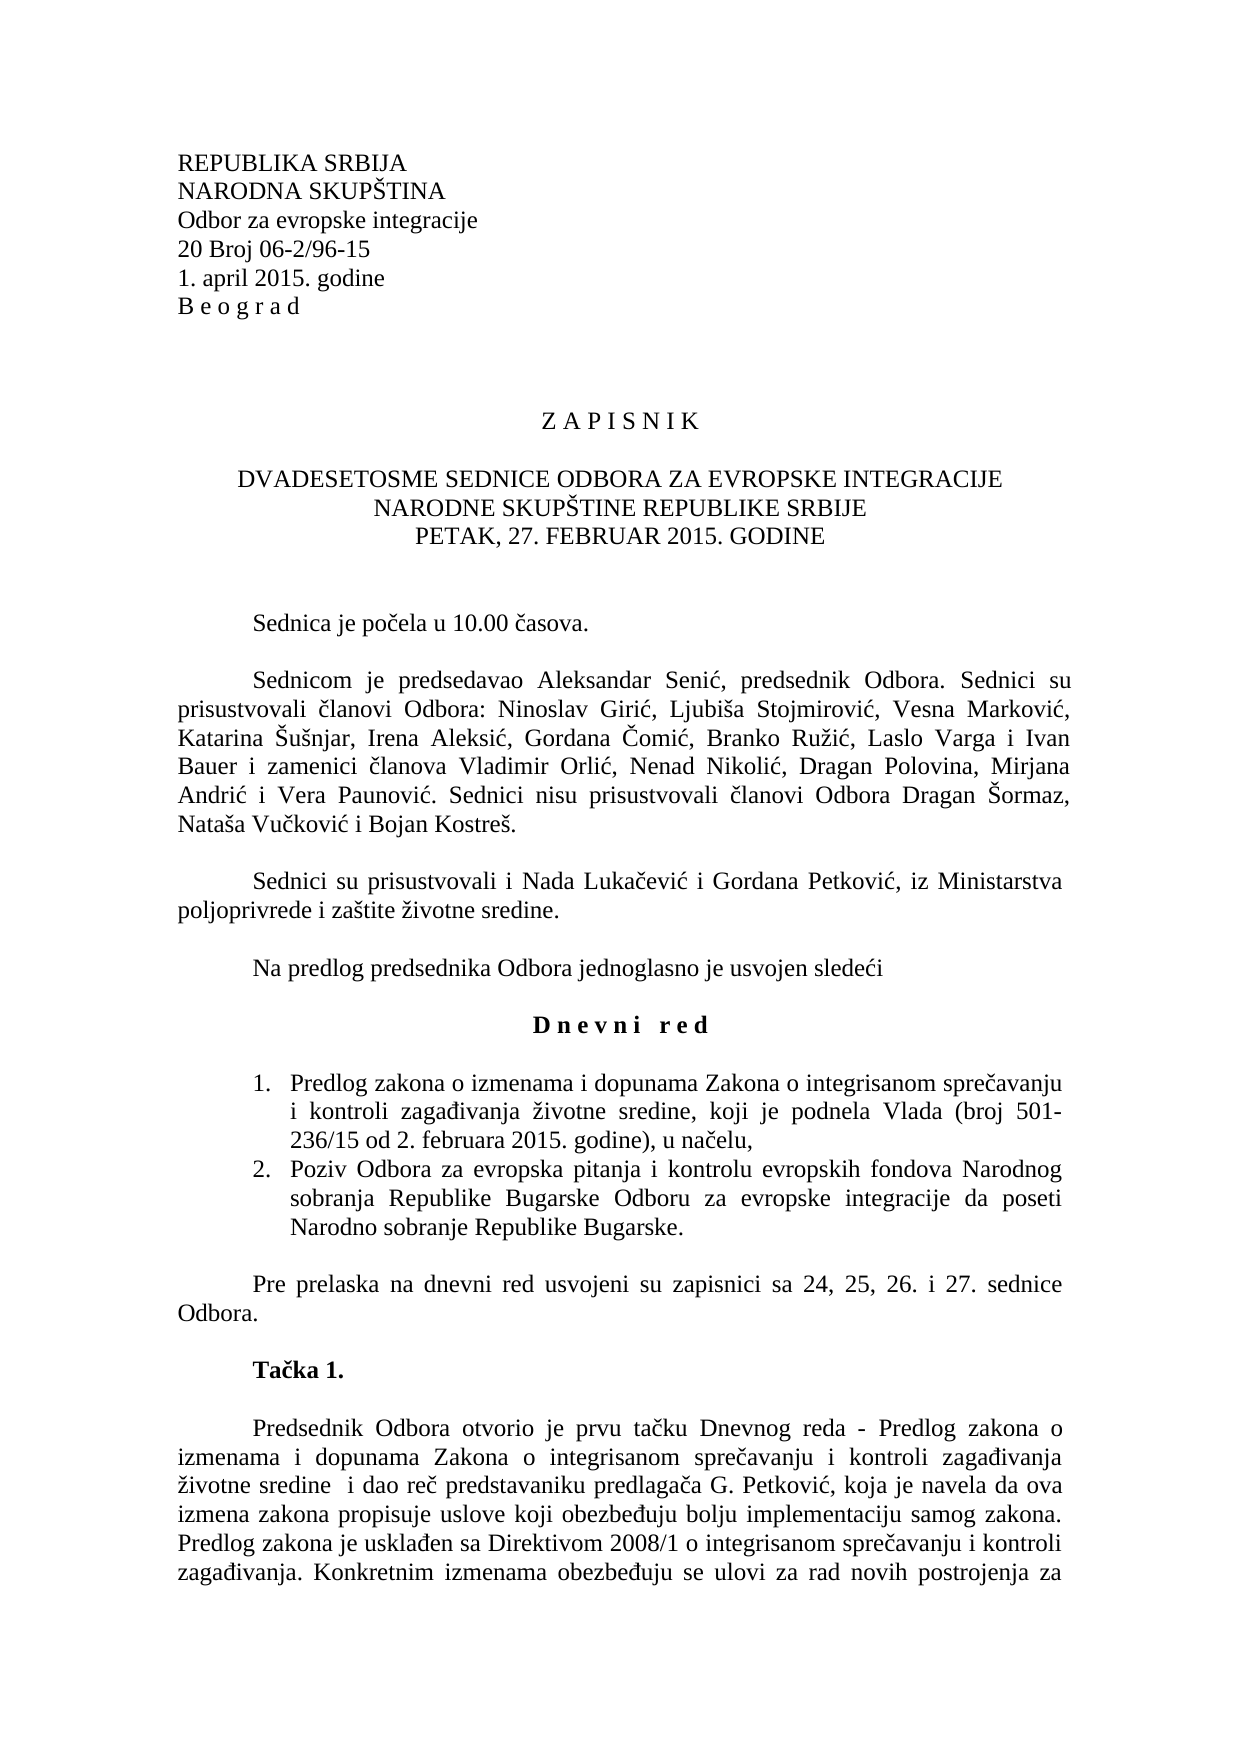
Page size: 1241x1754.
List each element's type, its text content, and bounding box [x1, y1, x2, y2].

list Predlog zakona o izmenama i dopunama Zakona o integrisanom sprečavanju i kontroli zagađivanja životne sredine, koji je podnela Vlada (broj 501-236/15 od 2. februara 2015. godine), u načelu, [252, 1068, 1063, 1154]
text Sednicom je predsedavao Aleksandar Senić, predsednik Odbora. Sednici su prisustvovali članovi Odbora: Ninoslav Girić, Ljubiša Stojmirović, Vesna Marković, Katarina Šušnjar, Irena Aleksić, Gordana Čomić, Branko Ružić, Laslo Varga i Ivan Bauer i zamenici članova Vladimir Orlić, Nenad Nikolić, Dragan Polovina, Mirjana Andrić i Vera Paunović. Sednici nisu prisustvovali članovi Odbora Dragan Šormaz, Nataša Vučković i Bojan Kostreš. [177, 665, 1071, 838]
text Sednica je počela u 10.00 časova. [177, 608, 1071, 636]
text REPUBLIKA SRBIJA [177, 148, 1063, 176]
text Z A P I S N I K [177, 406, 1063, 435]
text NARODNA SKUPŠTINA [177, 176, 1063, 205]
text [177, 1413, 1063, 1586]
text Odbor za evropske integracije [177, 205, 1063, 234]
text Pre prelaska na dnevni red usvojeni su zapisnici sa 24, 25, 26. i 27. sednice Odbora. [177, 1269, 1063, 1327]
text 20 Broj 06-2/96-15 [177, 234, 1063, 263]
text PETAK, 27. FEBRUAR 2015. GODINE [177, 521, 1063, 550]
text D n e v n i r e d [177, 1010, 1063, 1039]
text 1. april 2015. godine [177, 263, 1063, 291]
text Na predlog predsednika Odbora jednoglasno je usvojen sledeći [177, 953, 1071, 981]
text DVADESETOSME SEDNICE ODBORA ZA EVROPSKE INTEGRACIJE [177, 464, 1063, 493]
text Sednici su prisustvovali i Nada Lukačević i Gordana Petković, iz Ministarstva poljoprivrede i zaštite životne sredine. [177, 866, 1063, 924]
text Tačka 1. [177, 1356, 1063, 1384]
text NARODNE SKUPŠTINE REPUBLIKE SRBIJE [177, 493, 1063, 521]
text B e o g r a d [177, 291, 1063, 320]
list Poziv Odbora za evropska pitanja i kontrolu evropskih fondova Narodnog sobranja Republike Bugarske Odboru za evropske integracije da poseti Narodno sobranje Republike Bugarske. [252, 1154, 1063, 1241]
